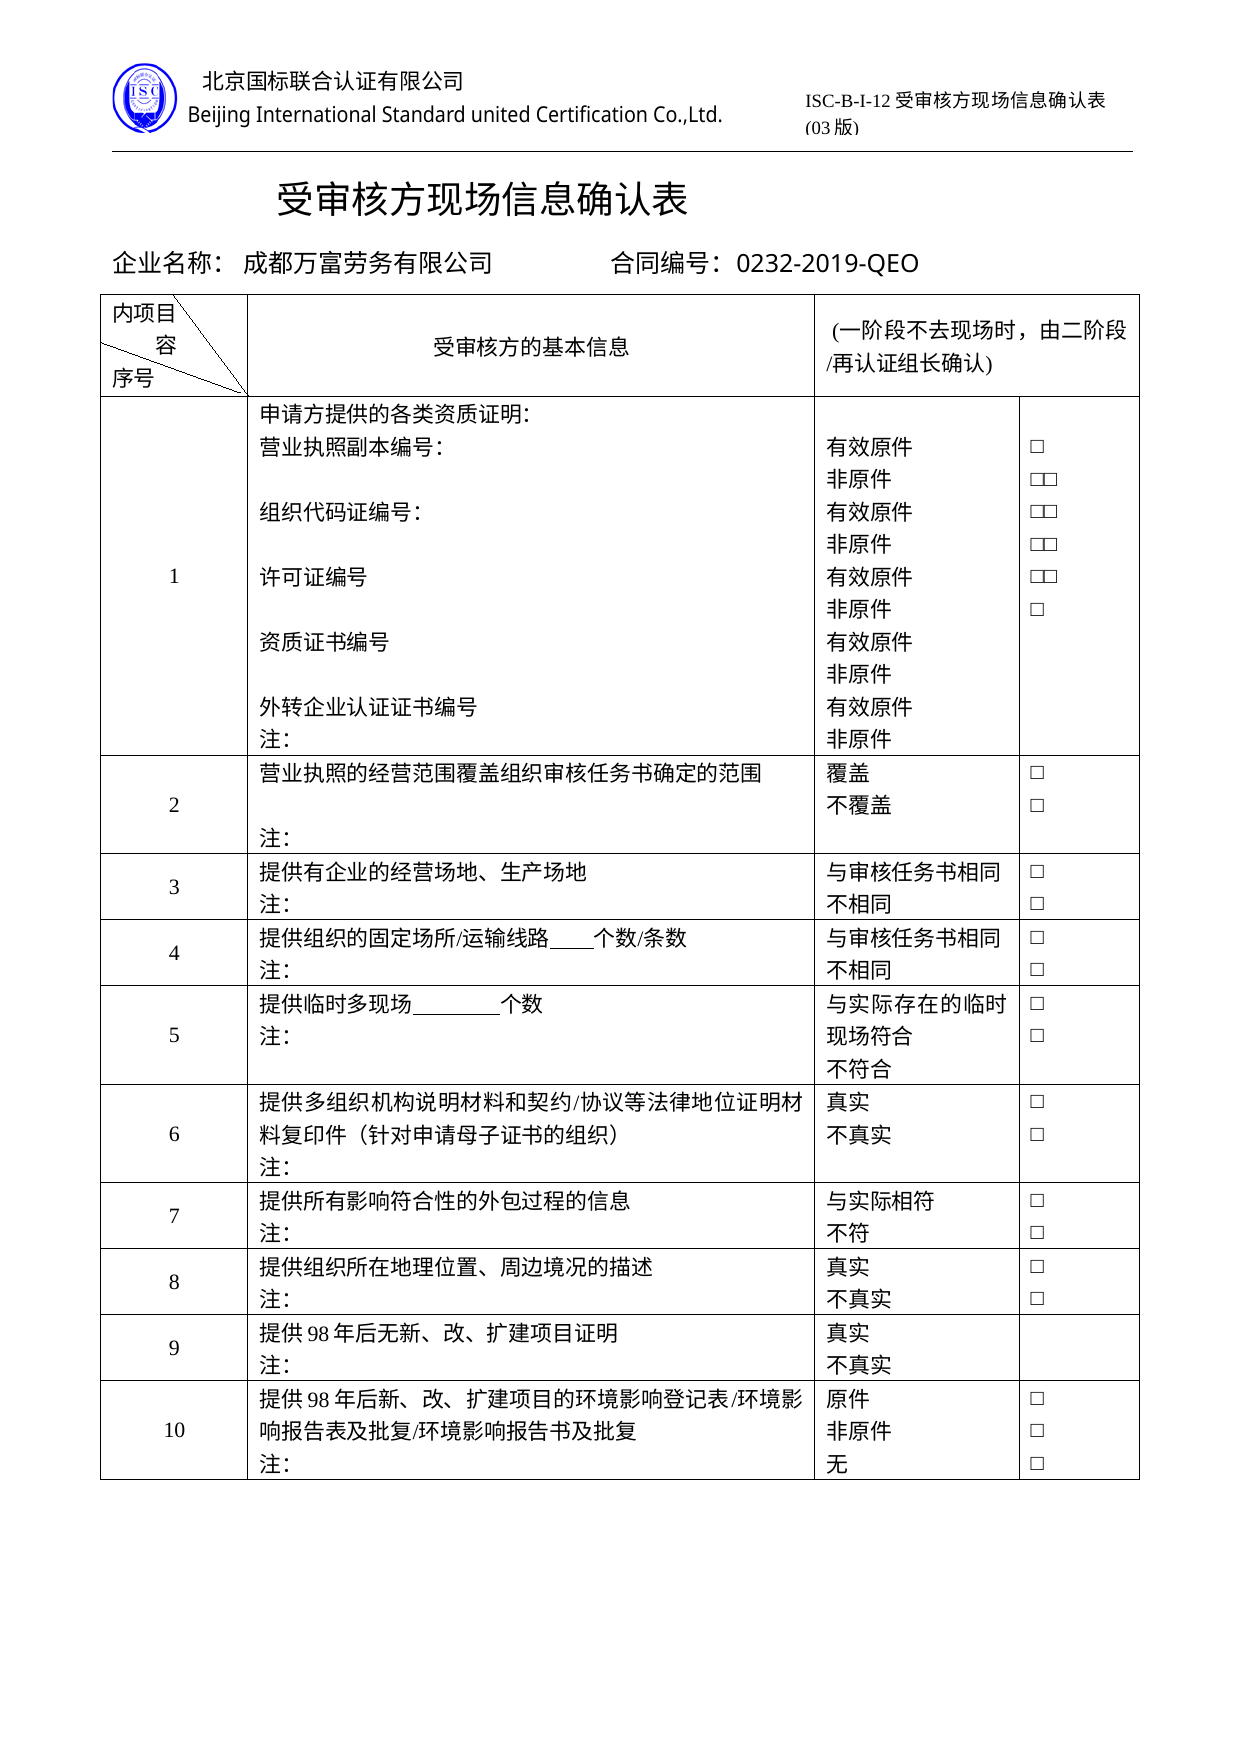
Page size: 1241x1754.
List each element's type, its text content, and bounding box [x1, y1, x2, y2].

table_cell 提供98年后新、改、扩建项目的环境影响登记表/环境影响报告表及批复/环境影响报告书及批复 注： [248, 1381, 814, 1479]
table_cell 提供有企业的经营场地、生产场地 注： [248, 854, 814, 919]
table_cell □ □ [1020, 1085, 1139, 1182]
table_cell 提供组织的固定场所/运输线路 个数/条数 注： [248, 920, 814, 985]
table_cell 6 [101, 1085, 247, 1182]
table_cell 营业执照的经营范围覆盖组织审核任务书确定的范围 注： [248, 756, 814, 853]
table_cell 真实 不真实 [815, 1249, 1019, 1314]
table_cell 原件 非原件 无 [815, 1381, 1019, 1479]
text 受审核方现场信息确认表 [112, 164, 1128, 229]
table_cell □ □□ □□ □□ □□ □ [1020, 397, 1139, 754]
table_cell 3 [101, 854, 247, 919]
table_cell □ □ [1020, 854, 1139, 919]
table_cell 提供组织所在地理位置、周边境况的描述 注： [248, 1249, 814, 1314]
table_cell □ □ [1020, 756, 1139, 853]
table_cell □ □ [1020, 1183, 1139, 1248]
table_cell 有效原件 非原件 有效原件 非原件 有效原件 非原件 有效原件 非原件 有效原件 非原件 [815, 397, 1019, 754]
table_cell □ □ [1020, 1249, 1139, 1314]
table_cell 提供临时多现场 个数 注： [248, 986, 814, 1084]
table_cell 2 [101, 756, 247, 853]
table_header 受审核方的基本信息 [248, 295, 814, 396]
table_cell 真实 不真实 [815, 1085, 1019, 1182]
table_cell 9 [101, 1315, 247, 1380]
table_cell [1020, 1315, 1139, 1380]
table_cell 与实际相符 不符 [815, 1183, 1019, 1248]
table_cell 4 [101, 920, 247, 985]
table_header 内项目 容 序号 [101, 295, 247, 396]
picture [112, 63, 180, 132]
table_cell 真实 不真实 [815, 1315, 1019, 1380]
table_cell 10 [101, 1381, 247, 1479]
table_cell □ □ [1020, 986, 1139, 1084]
table_cell 1 [101, 397, 247, 754]
table_cell 提供98年后无新、改、扩建项目证明 注： [248, 1315, 814, 1380]
table_cell 与实际存在的临时现场符合 不符合 [815, 986, 1019, 1084]
table_cell □ □ [1020, 920, 1139, 985]
text 企业名称： 成都万富劳务有限公司 合同编号：0232-2019-QEO [112, 229, 1128, 294]
table_cell 提供所有影响符合性的外包过程的信息 注： [248, 1183, 814, 1248]
table_cell 与审核任务书相同 不相同 [815, 920, 1019, 985]
table_cell 覆盖 不覆盖 [815, 756, 1019, 853]
table_cell 提供多组织机构说明材料和契约/协议等法律地位证明材料复印件（针对申请母子证书的组织） 注： [248, 1085, 814, 1182]
table_header (一阶段不去现场时，由二阶段/再认证组长确认) [815, 295, 1139, 396]
table_cell 与审核任务书相同 不相同 [815, 854, 1019, 919]
table_cell □ □ □ [1020, 1381, 1139, 1479]
table_cell 7 [101, 1183, 247, 1248]
table_cell 申请方提供的各类资质证明： 营业执照副本编号： 组织代码证编号： 许可证编号 资质证书编号 外转企业认证证书编号 注： [248, 397, 814, 754]
table_cell 5 [101, 986, 247, 1084]
table_cell 8 [101, 1249, 247, 1314]
